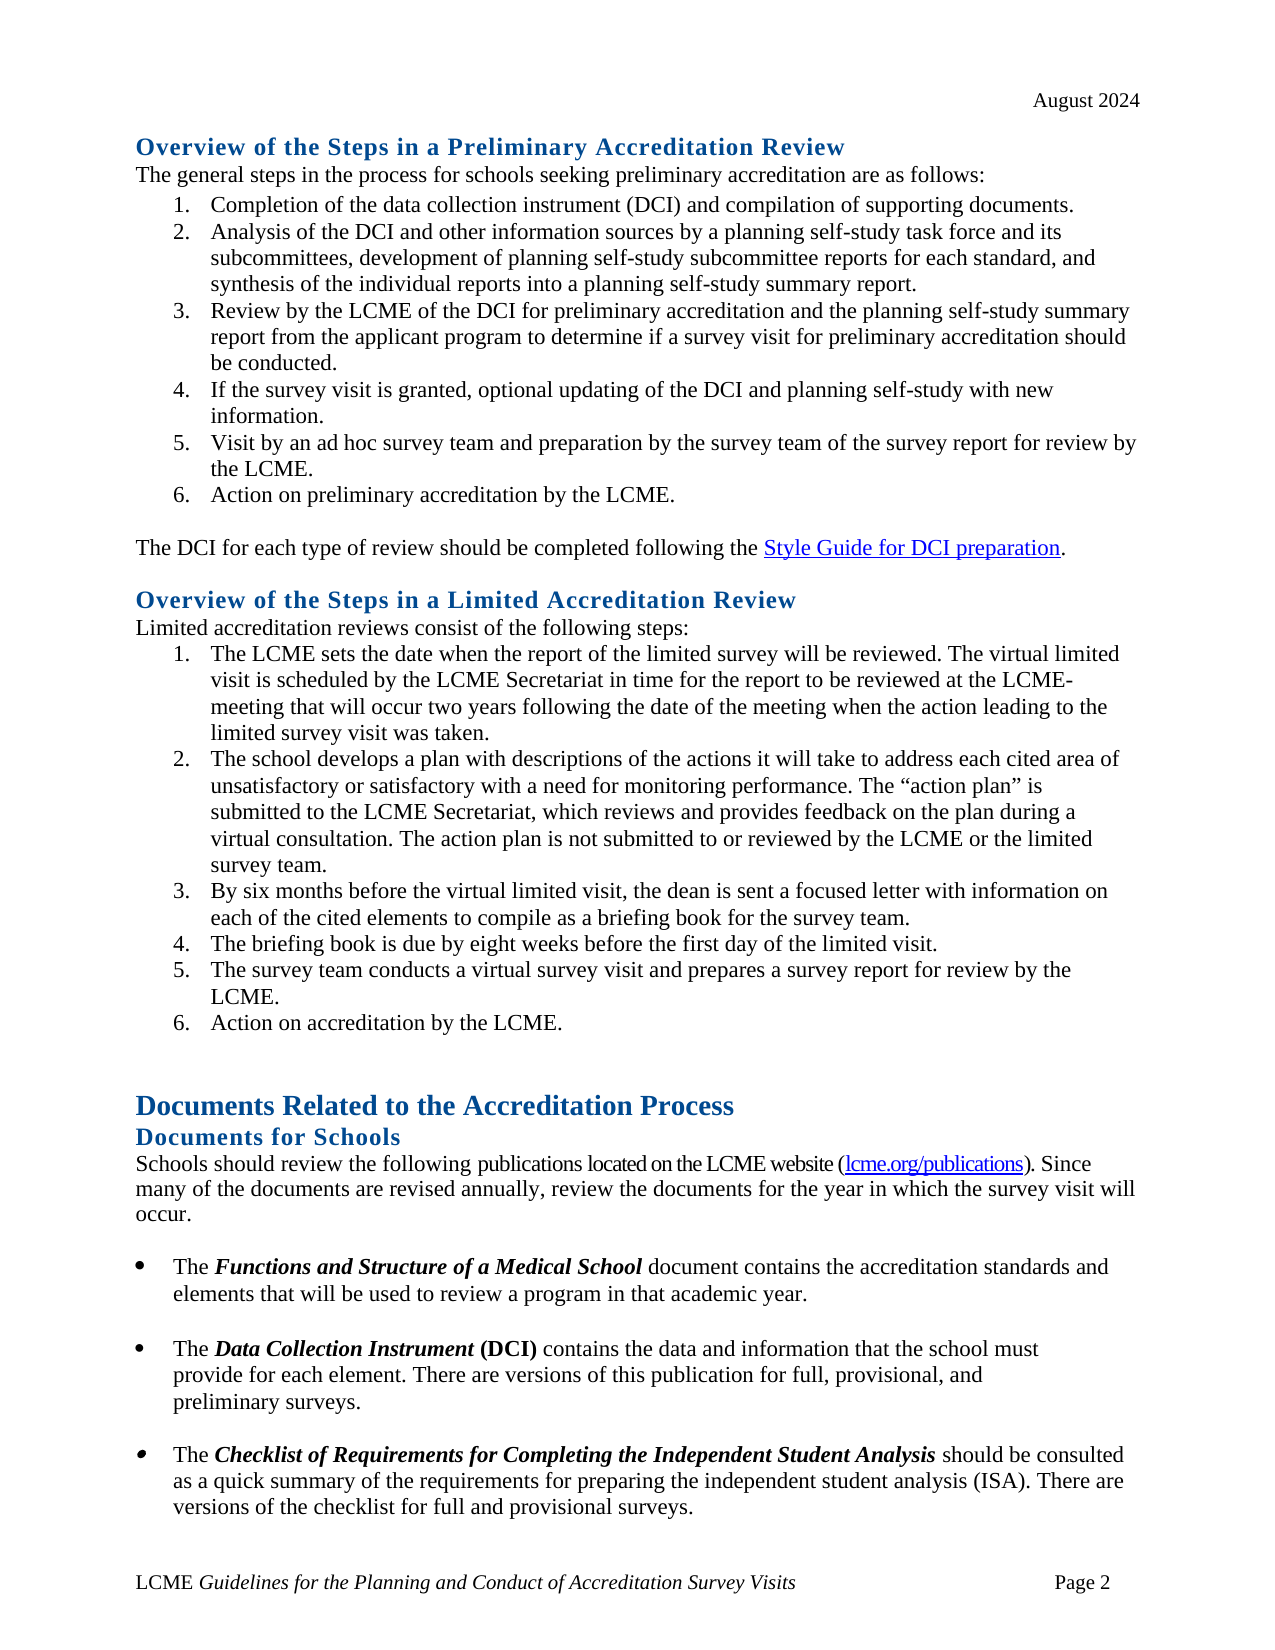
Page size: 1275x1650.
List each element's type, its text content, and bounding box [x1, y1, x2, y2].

list Review by the LCME of the DCI for preliminary accreditation and the planning self-study summary report from the applicant program to determine if a survey visit for preliminary accreditation should be conducted. [173, 297, 1139, 376]
subtitle Documents for Schools [135, 1122, 1128, 1150]
list The school develops a plan with descriptions of the actions it will take to address each cited area of unsatisfactory or satisfactory with a need for monitoring performance. The “action plan” is submitted to the LCME Secretariat, which reviews and provides feedback on the plan during a virtual consultation. The action plan is not submitted to or reviewed by the LCME or the limited survey team. [173, 746, 1139, 877]
subtitle Documents Related to the Accreditation Process [135, 1088, 1139, 1122]
list The Data Collection Instrument (DCI) contains the data and information that the school must provide for each element. There are versions of this publication for full, provisional, and preliminary surveys. [135, 1335, 1084, 1441]
list The Functions and Structure of a Medical School document contains the accreditation standards and elements that will be used to review a program in that academic year. [135, 1253, 1125, 1306]
subtitle Overview of the Steps in a Limited Accreditation Review [135, 585, 1128, 614]
list The briefing book is due by eight weeks before the first day of the limited visit. [173, 930, 1139, 956]
list By six months before the virtual limited visit, the dean is sent a focused letter with information on each of the cited elements to compile as a briefing book for the survey team. [173, 877, 1139, 930]
list The survey team conducts a virtual survey visit and prepares a survey report for review by the LCME. [173, 956, 1139, 1009]
list Completion of the data collection instrument (DCI) and compilation of supporting documents. [173, 191, 1139, 218]
list Action on preliminary accreditation by the LCME. [173, 481, 1139, 508]
list Action on accreditation by the LCME. [173, 1009, 1139, 1035]
text The general steps in the process for schools seeking preliminary accreditation are as follows: [135, 161, 1139, 187]
list If the survey visit is granted, optional updating of the DCI and planning self-study with new information. [173, 376, 1139, 428]
list The Checklist of Requirements for Completing the Independent Student Analysis should be consulted as a quick summary of the requirements for preparing the independent student analysis (ISA). There are versions of the checklist for full and provisional surveys. [135, 1441, 1130, 1520]
subtitle Overview of the Steps in a Preliminary Accreditation Review [135, 132, 1128, 161]
list The LCME sets the date when the report of the limited survey will be reviewed. The virtual limited visit is scheduled by the LCME Secretariat in time for the report to be reviewed at the LCME-meeting that will occur two years following the date of the meeting when the action leading to the limited survey visit was taken. [173, 640, 1139, 746]
text The DCI for each type of review should be completed following the Style Guide for DCI preparation. [135, 534, 1139, 560]
list Analysis of the DCI and other information sources by a planning self-study task force and its subcommittees, development of planning self-study subcommittee reports for each standard, and synthesis of the individual reports into a planning self-study summary report. [173, 218, 1139, 297]
list Visit by an ad hoc survey team and preparation by the survey team of the survey report for review by the LCME. [173, 428, 1139, 481]
text Schools should review the following publications located on the LCME website (lcme.org/publications). Since many of the documents are revised annually, review the documents for the year in which the survey visit will occur. [135, 1152, 1139, 1227]
text Limited accreditation reviews consist of the following steps: [135, 614, 1139, 640]
